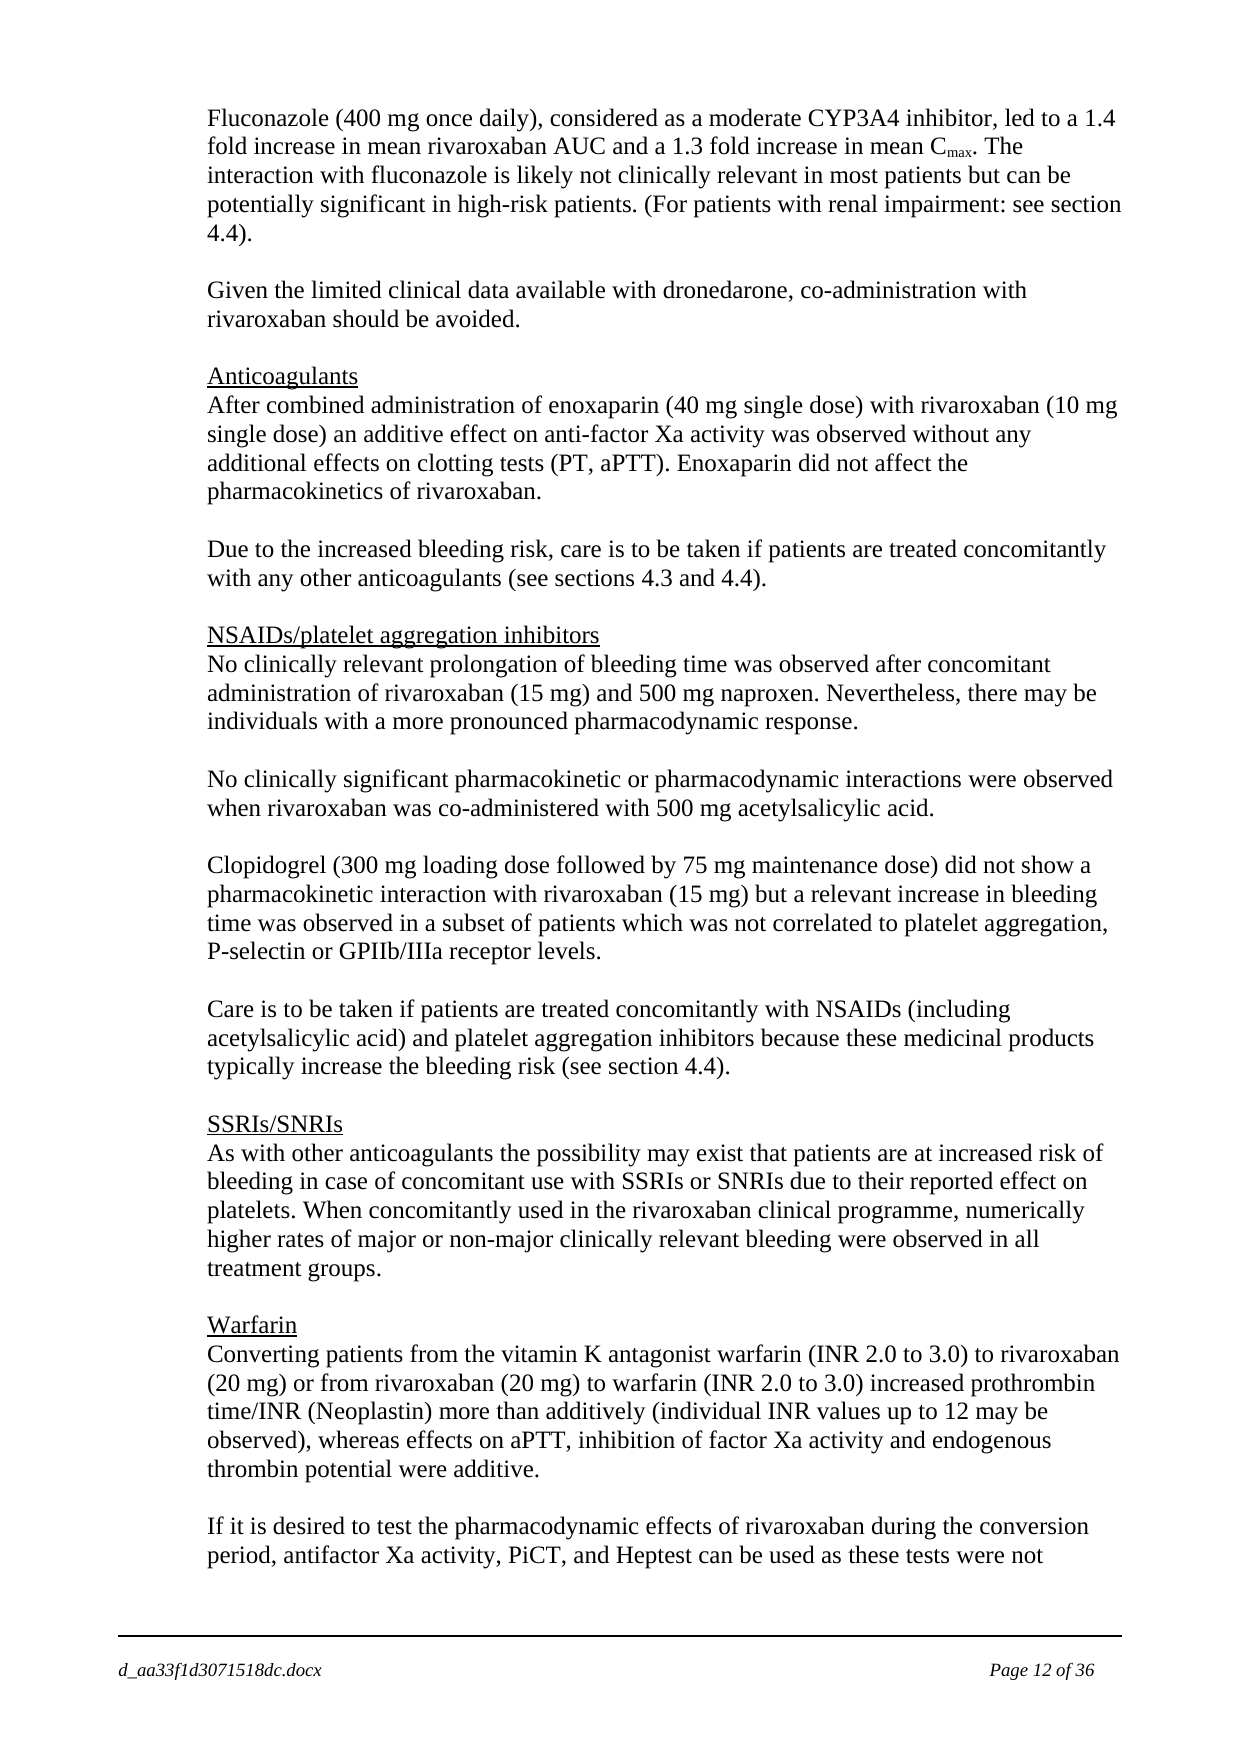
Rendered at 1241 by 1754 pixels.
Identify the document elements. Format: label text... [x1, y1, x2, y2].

text No clinically relevant prolongation of bleeding time was observed after concomitant administration of rivaroxaban (15 mg) and 500 mg naproxen. Nevertheless, there may be individuals with a more pronounced pharmacodynamic response. [207, 649, 1122, 735]
text As with other anticoagulants the possibility may exist that patients are at increased risk of bleeding in case of concomitant use with SSRIs or SNRIs due to their reported effect on platelets. When concomitantly used in the rivaroxaban clinical programme, numerically higher rates of major or non-major clinically relevant bleeding were observed in all treatment groups. [207, 1138, 1122, 1281]
text Converting patients from the vitamin K antagonist warfarin (INR 2.0 to 3.0) to rivaroxaban (20 mg) or from rivaroxaban (20 mg) to warfarin (INR 2.0 to 3.0) increased prothrombin time/INR (Neoplastin) more than additively (individual INR values up to 12 may be observed), whereas effects on aPTT, inhibition of factor Xa activity and endogenous thrombin potential were additive. [207, 1339, 1122, 1483]
text NSAIDs/platelet aggregation inhibitors [207, 620, 1122, 649]
text No clinically significant pharmacokinetic or pharmacodynamic interactions were observed when rivaroxaban was co-administered with 500 mg acetylsalicylic acid. [207, 764, 1122, 821]
text Care is to be taken if patients are treated concomitantly with NSAIDs (including acetylsalicylic acid) and platelet aggregation inhibitors because these medicinal products typically increase the bleeding risk (see section 4.4). [207, 994, 1122, 1080]
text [207, 1511, 1122, 1569]
text Anticoagulants [207, 361, 1122, 390]
text Fluconazole (400 mg once daily), considered as a moderate CYP3A4 inhibitor, led to a 1.4 fold increase in mean rivaroxaban AUC and a 1.3 fold increase in mean Cmax. The interaction with fluconazole is likely not clinically relevant in most patients but can be potentially significant in high-risk patients. (For patients with renal impairment: see section 4.4). [207, 103, 1122, 246]
text Given the limited clinical data available with dronedarone, co-administration with rivaroxaban should be avoided. [207, 275, 1122, 333]
text Clopidogrel (300 mg loading dose followed by 75 mg maintenance dose) did not show a pharmacokinetic interaction with rivaroxaban (15 mg) but a relevant increase in bleeding time was observed in a subset of patients which was not correlated to platelet aggregation, P-selectin or GPIIb/IIIa receptor levels. [207, 850, 1122, 965]
text SSRIs/SNRIs [207, 1109, 1122, 1138]
text Due to the increased bleeding risk, care is to be taken if patients are treated concomitantly with any other anticoagulants (see sections 4.3 and 4.4). [207, 534, 1122, 591]
text Warfarin [207, 1310, 1122, 1339]
text After combined administration of enoxaparin (40 mg single dose) with rivaroxaban (10 mg single dose) an additive effect on anti-factor Xa activity was observed without any additional effects on clotting tests (PT, aPTT). Enoxaparin did not affect the pharmacokinetics of rivaroxaban. [207, 390, 1122, 505]
